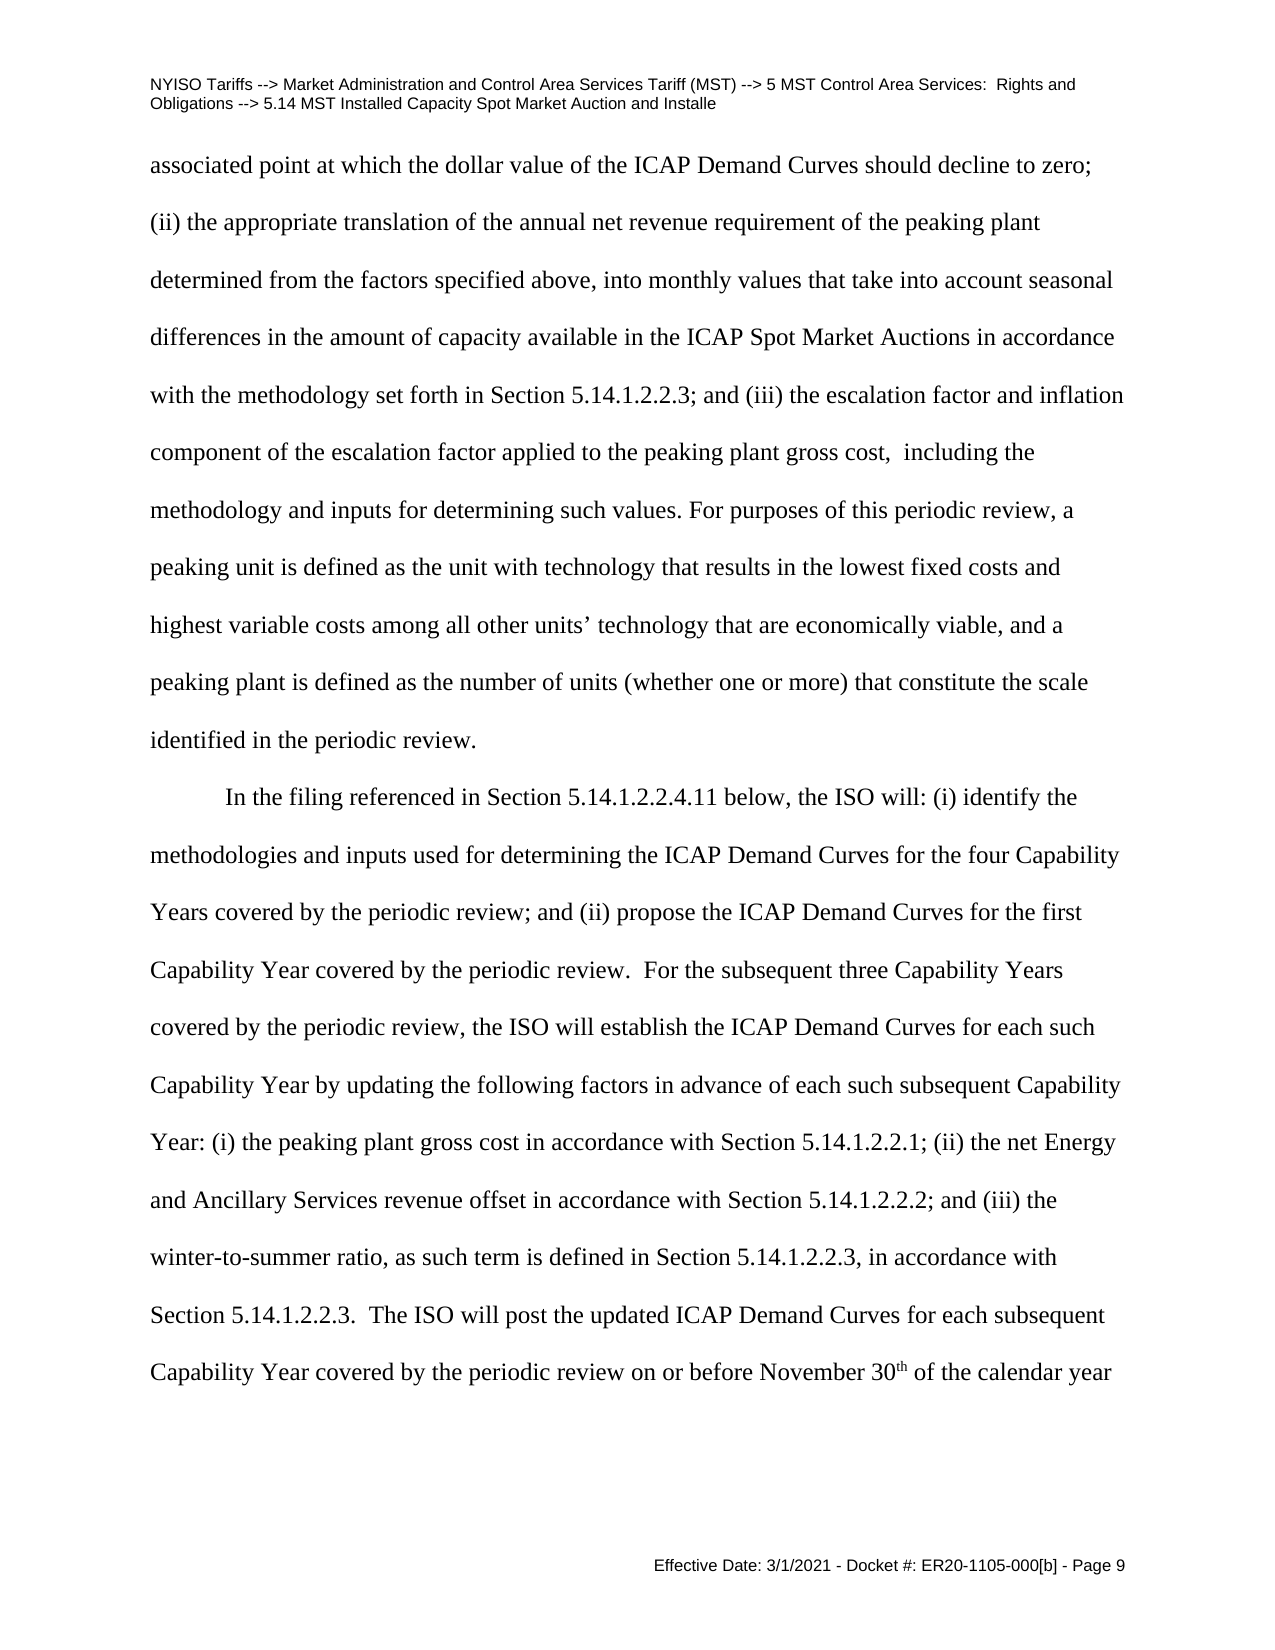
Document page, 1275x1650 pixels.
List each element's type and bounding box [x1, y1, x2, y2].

text [150, 782, 1125, 1386]
text [150, 150, 1125, 754]
